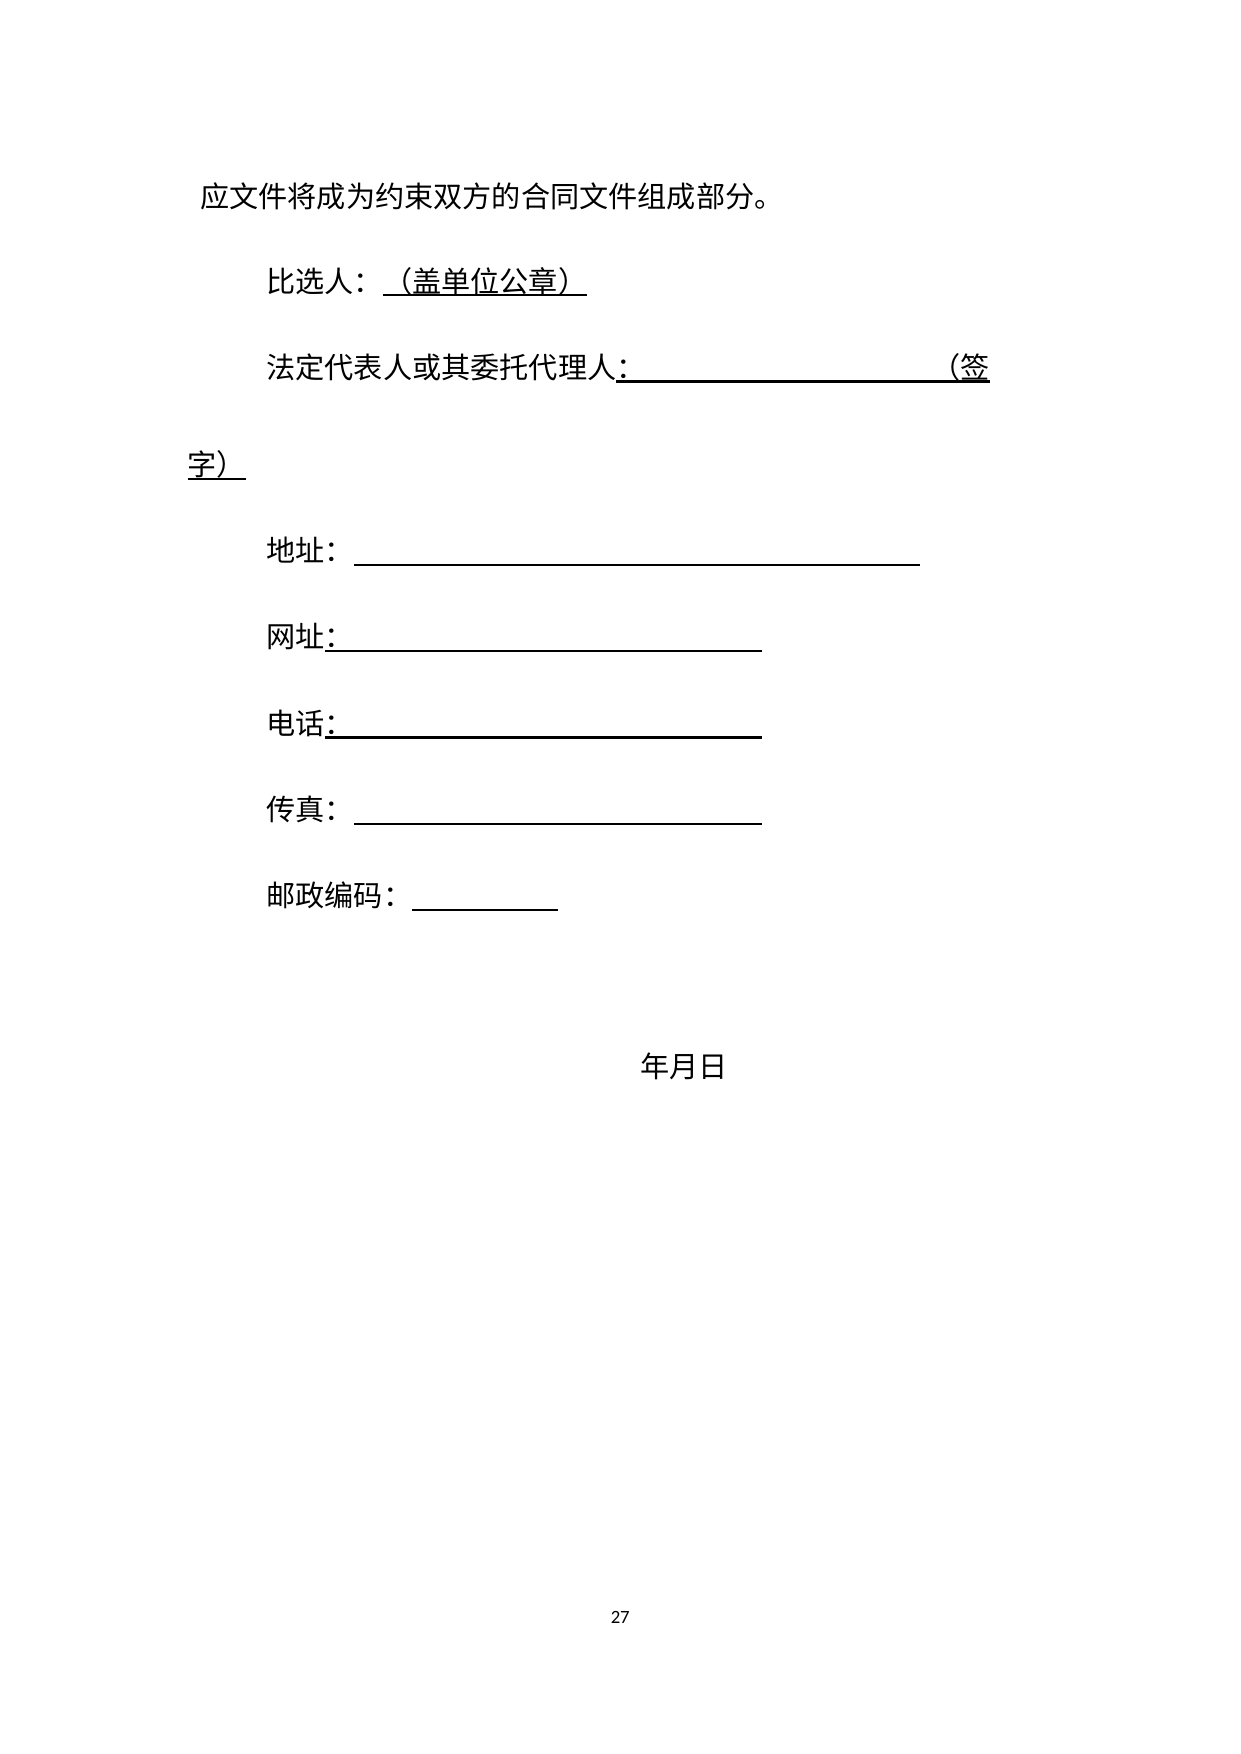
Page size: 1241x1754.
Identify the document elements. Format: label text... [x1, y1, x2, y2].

text 邮政编码： [187, 861, 1031, 926]
text 年月日 [312, 1032, 1055, 1097]
text 比选人：（盖单位公章） [187, 247, 1031, 312]
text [200, 162, 1054, 227]
text 电话： [187, 689, 1031, 754]
text 传真： [187, 775, 1031, 840]
text 地址： [187, 517, 1031, 582]
text 网址： [187, 603, 1031, 668]
text 法定代表人或其委托代理人： （签字） [187, 333, 1031, 495]
